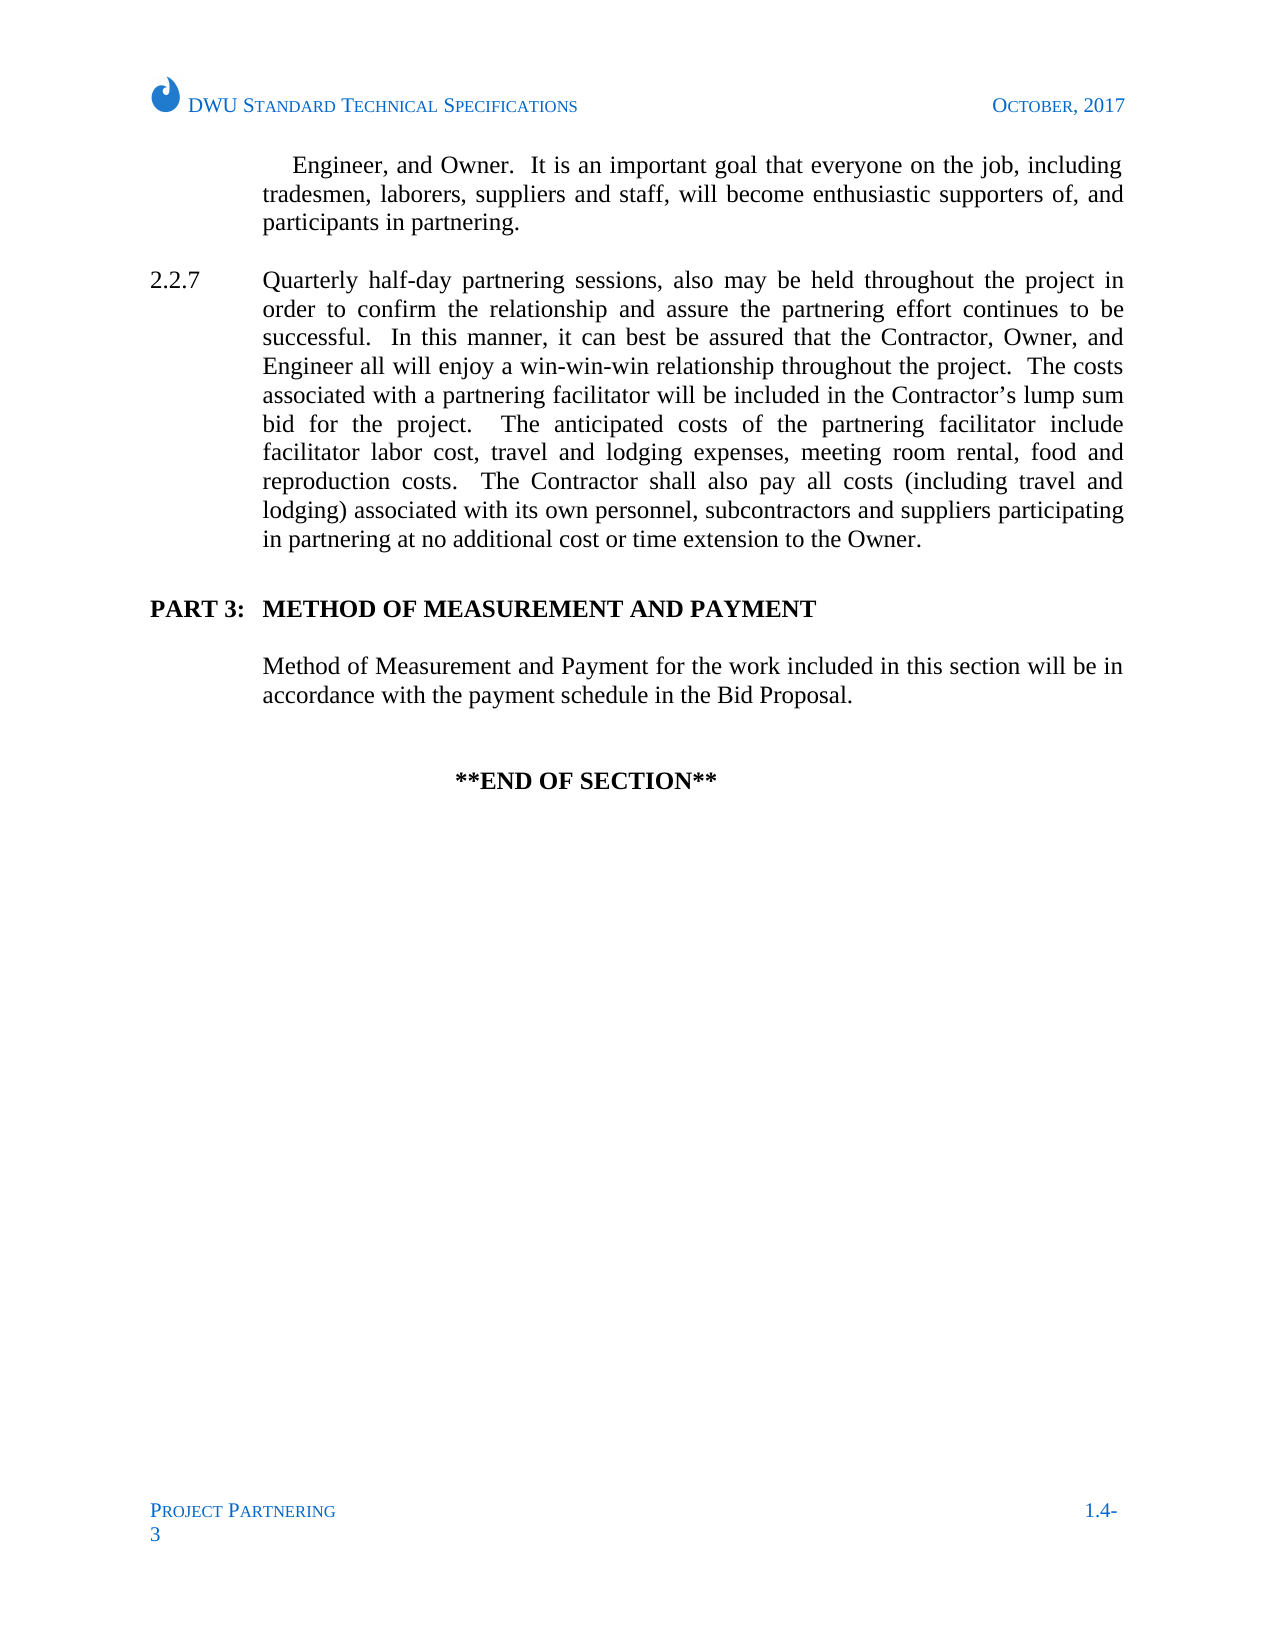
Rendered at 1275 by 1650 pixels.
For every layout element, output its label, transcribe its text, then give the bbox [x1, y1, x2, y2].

text **END OF SECTION** [150, 766, 1022, 795]
text PART 3: METHOD OF MEASUREMENT AND PAYMENT [150, 594, 1022, 622]
text 2.2.7 Quarterly half-day partnering sessions, also may be held throughout the project in order to confirm the relationship and assure the partnering effort continues to be successful. In this manner, it can best be assured that the Contractor, Owner, and Engineer all will enjoy a win-win-win relationship throughout the project. The costs associated with a partnering facilitator will be included in the Contractor’s lump sum bid for the project. The anticipated costs of the partnering facilitator include facilitator labor cost, travel and lodging expenses, meeting room rental, food and reproduction costs. The Contractor shall also pay all costs (including travel and lodging) associated with its own personnel, subcontractors and suppliers participating in partnering at no additional cost or time extension to the Owner. [150, 265, 1125, 552]
text Engineer, and Owner. It is an important goal that everyone on the job, including tradesmen, laborers, suppliers and staff, will become enthusiastic supporters of, and participants in partnering. [150, 150, 1125, 236]
picture [150, 75, 183, 113]
text Method of Measurement and Payment for the work included in this section will be in accordance with the payment schedule in the Bid Proposal. [262, 651, 1125, 709]
